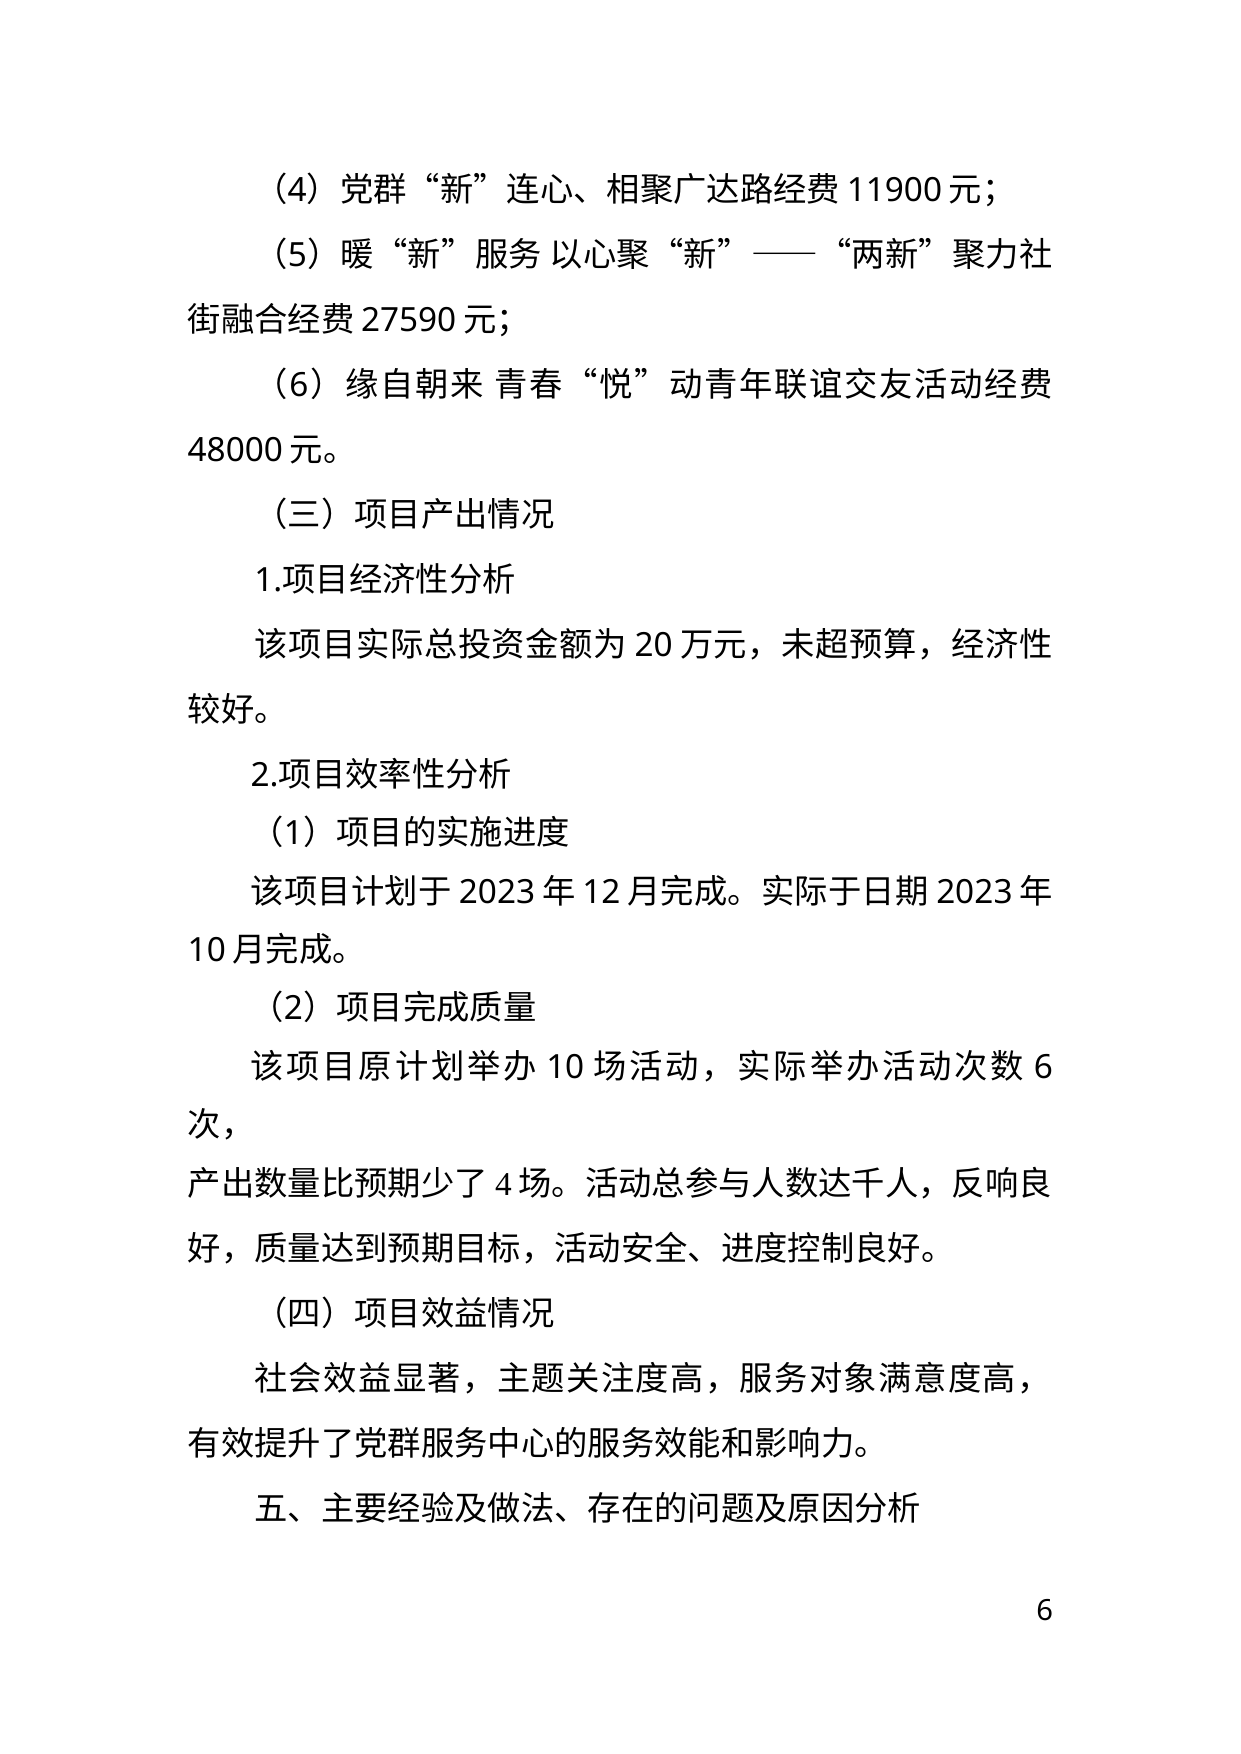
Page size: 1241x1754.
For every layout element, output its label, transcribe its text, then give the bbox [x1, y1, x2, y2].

text （5）暖“新”服务 以心聚“新”——“两新”聚力社街融合经费27590元； [187, 220, 1053, 350]
text （1）项目的实施进度 [187, 798, 1053, 856]
text （4）党群“新”连心、相聚广达路经费11900元； [187, 155, 1053, 220]
list 主要经验及做法、存在的问题及原因分析 [187, 1473, 1053, 1538]
text （三）项目产出情况 [187, 480, 1053, 545]
text 该项目实际总投资金额为20万元，未超预算，经济性较好。 [187, 610, 1053, 740]
text 1.项目经济性分析 [187, 545, 1053, 610]
text （四）项目效益情况 [187, 1278, 1053, 1343]
text （2）项目完成质量 [187, 973, 1053, 1031]
text 产出数量比预期少了4场。活动总参与人数达千人，反响良好，质量达到预期目标，活动安全、进度控制良好。 [187, 1148, 1053, 1278]
text 社会效益显著，主题关注度高，服务对象满意度高，有效提升了党群服务中心的服务效能和影响力。 [187, 1343, 1053, 1473]
text 2.项目效率性分析 [187, 740, 1053, 798]
text （6）缘自朝来 青春“悦”动青年联谊交友活动经费48000元。 [187, 350, 1053, 480]
text 该项目原计划举办10场活动，实际举办活动次数6次， [187, 1031, 1053, 1148]
text 该项目计划于2023年12月完成。实际于日期2023年10月完成。 [187, 856, 1053, 973]
